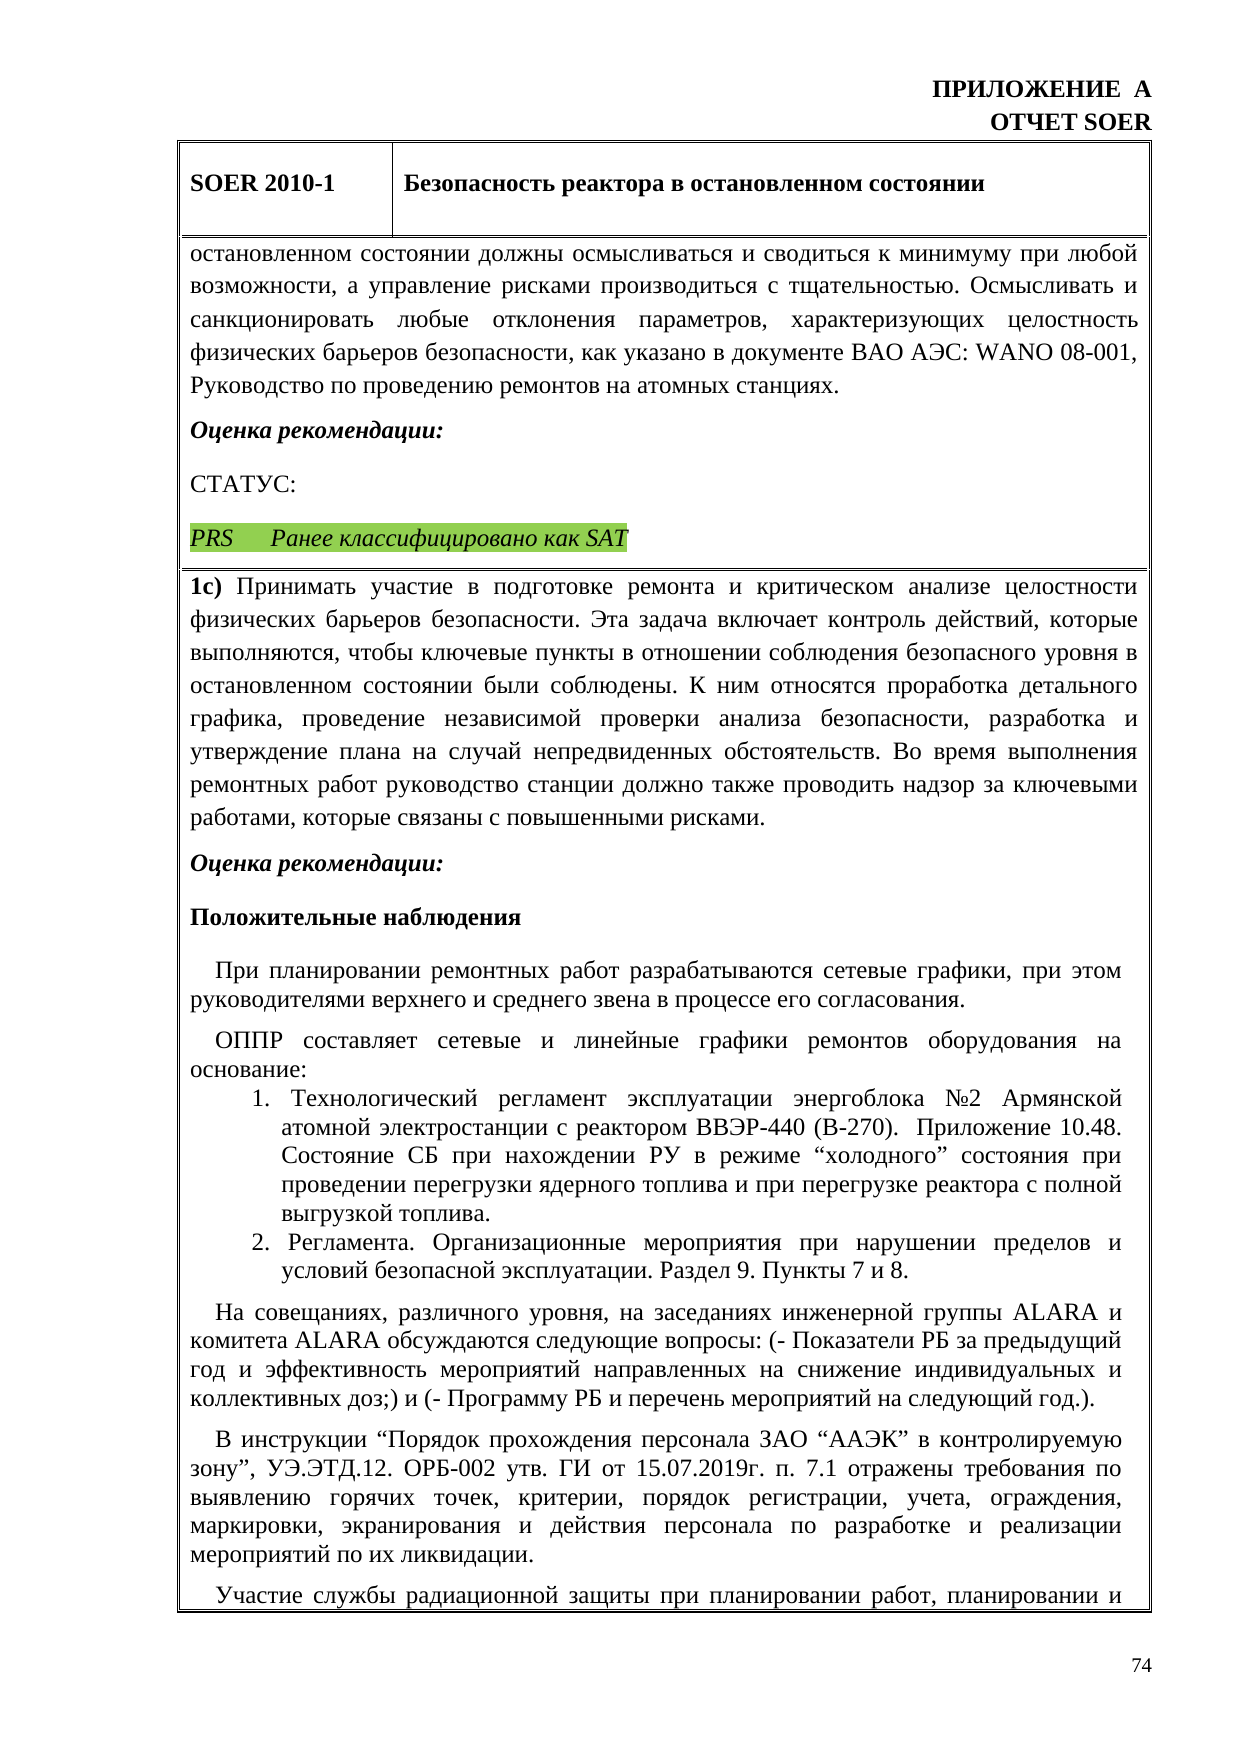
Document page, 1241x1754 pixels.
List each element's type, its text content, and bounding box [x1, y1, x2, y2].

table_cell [179, 568, 1150, 1609]
table_header Безопасность реактора в остановленном состоянии [393, 143, 1149, 234]
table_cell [180, 235, 1149, 568]
table_header SOER 2010-1 [180, 143, 392, 234]
